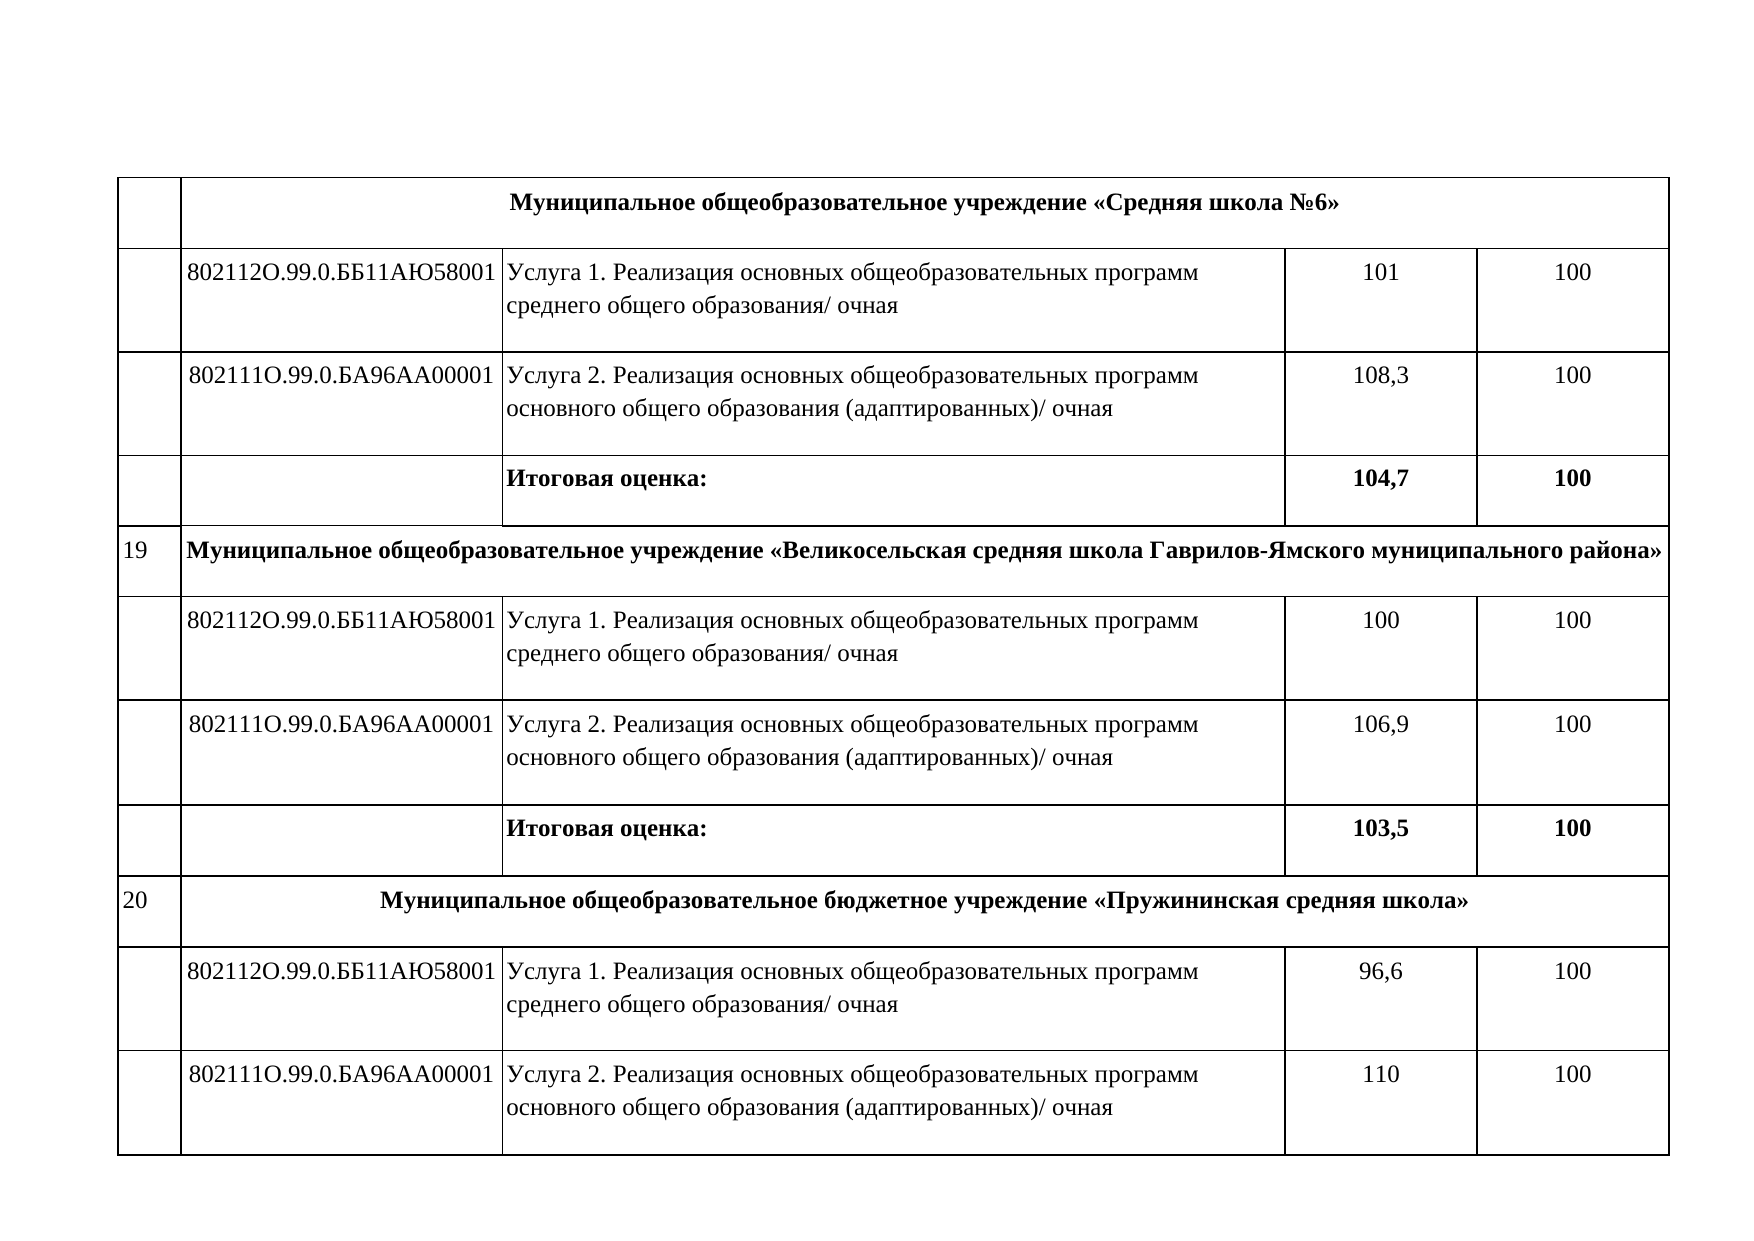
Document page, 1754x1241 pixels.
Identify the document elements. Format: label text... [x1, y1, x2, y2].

table_cell Итоговая оценка: [503, 456, 1284, 525]
table_cell 100 [1478, 701, 1668, 803]
table_cell Услуга 1. Реализация основных общеобразовательных программ среднего общего образования/ очная [503, 597, 1284, 699]
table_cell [182, 178, 1668, 248]
table_cell [119, 701, 180, 803]
table_cell Услуга 1. Реализация основных общеобразовательных программ среднего общего образования/ очная [503, 249, 1284, 351]
table_cell Услуга 2. Реализация основных общеобразовательных программ основного общего образования (адаптированных)/ очная [503, 1051, 1284, 1153]
table_cell 802112О.99.0.ББ11АЮ58001 [182, 249, 502, 351]
table_cell [182, 456, 502, 525]
table_cell [119, 948, 180, 1050]
table_cell 802111О.99.0.БА96АА00001 [182, 353, 502, 454]
table_cell 110 [1286, 1051, 1476, 1153]
table_cell 802112О.99.0.ББ11АЮ58001 [182, 597, 502, 699]
table_cell [119, 249, 180, 351]
table_cell 100 [1478, 597, 1668, 699]
table_cell Итоговая оценка: [503, 806, 1284, 875]
table_cell 100 [1478, 353, 1668, 454]
table_cell 100 [1478, 948, 1668, 1050]
table_cell 103,5 [1286, 806, 1476, 875]
table_cell Услуга 2. Реализация основных общеобразовательных программ основного общего образования (адаптированных)/ очная [503, 701, 1284, 803]
table_cell [119, 597, 180, 699]
table_cell 100 [1478, 1051, 1668, 1153]
table_cell 100 [1478, 249, 1668, 351]
table_cell [119, 456, 180, 525]
table_cell 100 [1286, 597, 1476, 699]
table_cell 101 [1286, 249, 1476, 351]
table_cell 802111О.99.0.БА96АА00001 [182, 701, 502, 803]
table_cell 20 [119, 877, 180, 946]
table_cell Услуга 2. Реализация основных общеобразовательных программ основного общего образования (адаптированных)/ очная [503, 353, 1284, 454]
table_cell [182, 806, 502, 875]
table_cell Услуга 1. Реализация основных общеобразовательных программ среднего общего образования/ очная [503, 948, 1284, 1050]
table_cell 96,6 [1286, 948, 1476, 1050]
table_cell 106,9 [1286, 701, 1476, 803]
table_cell [119, 806, 180, 875]
table_cell 108,3 [1286, 353, 1476, 454]
table_cell 100 [1478, 456, 1668, 525]
table_cell 19 [119, 527, 180, 596]
table_cell 100 [1478, 806, 1668, 875]
table_cell [119, 353, 180, 454]
table_cell 802111О.99.0.БА96АА00001 [182, 1051, 502, 1153]
table_cell 104,7 [1286, 456, 1476, 525]
table_cell [119, 1051, 180, 1153]
table_cell Муниципальное общеобразовательное учреждение «Великосельская средняя школа Гаврилов-Ямского муниципального района» [182, 526, 1668, 596]
table_cell Муниципальное общеобразовательное бюджетное учреждение «Пружининская средняя школа» [182, 877, 1668, 946]
table_cell 18 [119, 178, 180, 248]
table_cell 802112О.99.0.ББ11АЮ58001 [182, 948, 502, 1050]
